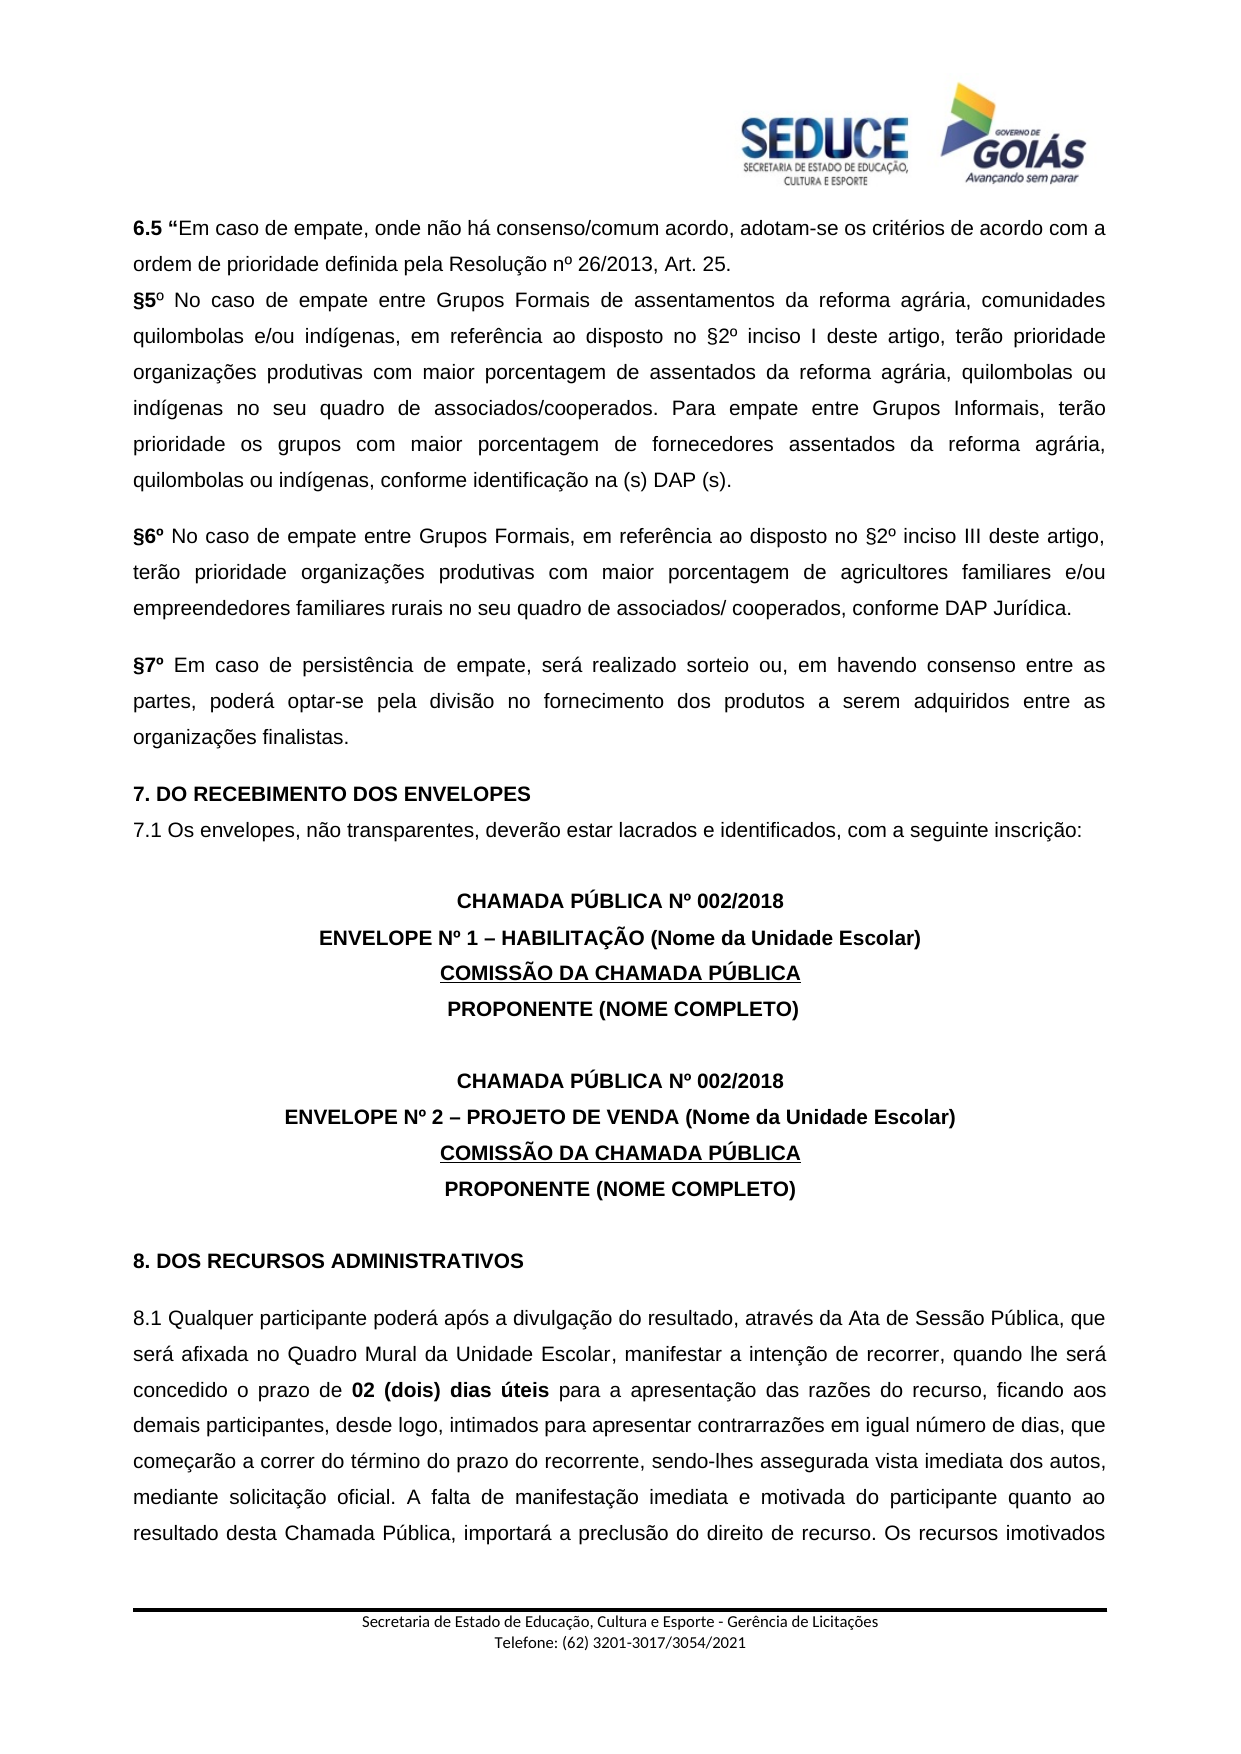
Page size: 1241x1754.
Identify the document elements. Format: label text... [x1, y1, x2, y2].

text PROPONENTE (NOME COMPLETO) [133, 1177, 1107, 1201]
text CHAMADA PÚBLICA Nº 002/2018 [133, 889, 1107, 913]
text §5º No caso de empate entre Grupos Formais de assentamentos da reforma agrária, comunidades quilombolas e/ou indígenas, em referência ao disposto no §2º inciso I deste artigo, terão prioridade organizações produtivas com maior porcentagem de assentados da reforma agrária, quilombolas ou indígenas no seu quadro de associados/cooperados. Para empate entre Grupos Informais, terão prioridade os grupos com maior porcentagem de fornecedores assentados da reforma agrária, quilombolas ou indígenas, conforme identificação na (s) DAP (s). [133, 288, 1107, 491]
subtitle 6.5 “Em caso de empate, onde não há consenso/comum acordo, adotam-se os critérios de acordo com a ordem de prioridade definida pela Resolução nº 26/2013, Art. 25. [133, 216, 1107, 276]
text §7º Em caso de persistência de empate, será realizado sorteio ou, em havendo consenso entre as partes, poderá optar-se pela divisão no fornecimento dos produtos a serem adquiridos entre as organizações finalistas. [133, 653, 1107, 749]
text CHAMADA PÚBLICA Nº 002/2018 [133, 1069, 1107, 1093]
text COMISSÃO DA CHAMADA PÚBLICA [133, 961, 1107, 985]
picture [726, 73, 1108, 216]
text 7.1 Os envelopes, não transparentes, deverão estar lacrados e identificados, com a seguinte inscrição: [133, 817, 1107, 841]
text ENVELOPE Nº 1 – HABILITAÇÃO (Nome da Unidade Escolar) [133, 925, 1107, 949]
text COMISSÃO DA CHAMADA PÚBLICA [133, 1141, 1107, 1165]
text PROPONENTE (NOME COMPLETO) [133, 997, 1107, 1021]
text 8. DOS RECURSOS ADMINISTRATIVOS [133, 1249, 1107, 1273]
text §6º No caso de empate entre Grupos Formais, em referência ao disposto no §2º inciso III deste artigo, terão prioridade organizações produtivas com maior porcentagem de agricultores familiares e/ou empreendedores familiares rurais no seu quadro de associados/ cooperados, conforme DAP Jurídica. [133, 524, 1107, 620]
text ENVELOPE Nº 2 – PROJETO DE VENDA (Nome da Unidade Escolar) [133, 1105, 1107, 1129]
text 7. DO RECEBIMENTO DOS ENVELOPES [133, 782, 1107, 806]
